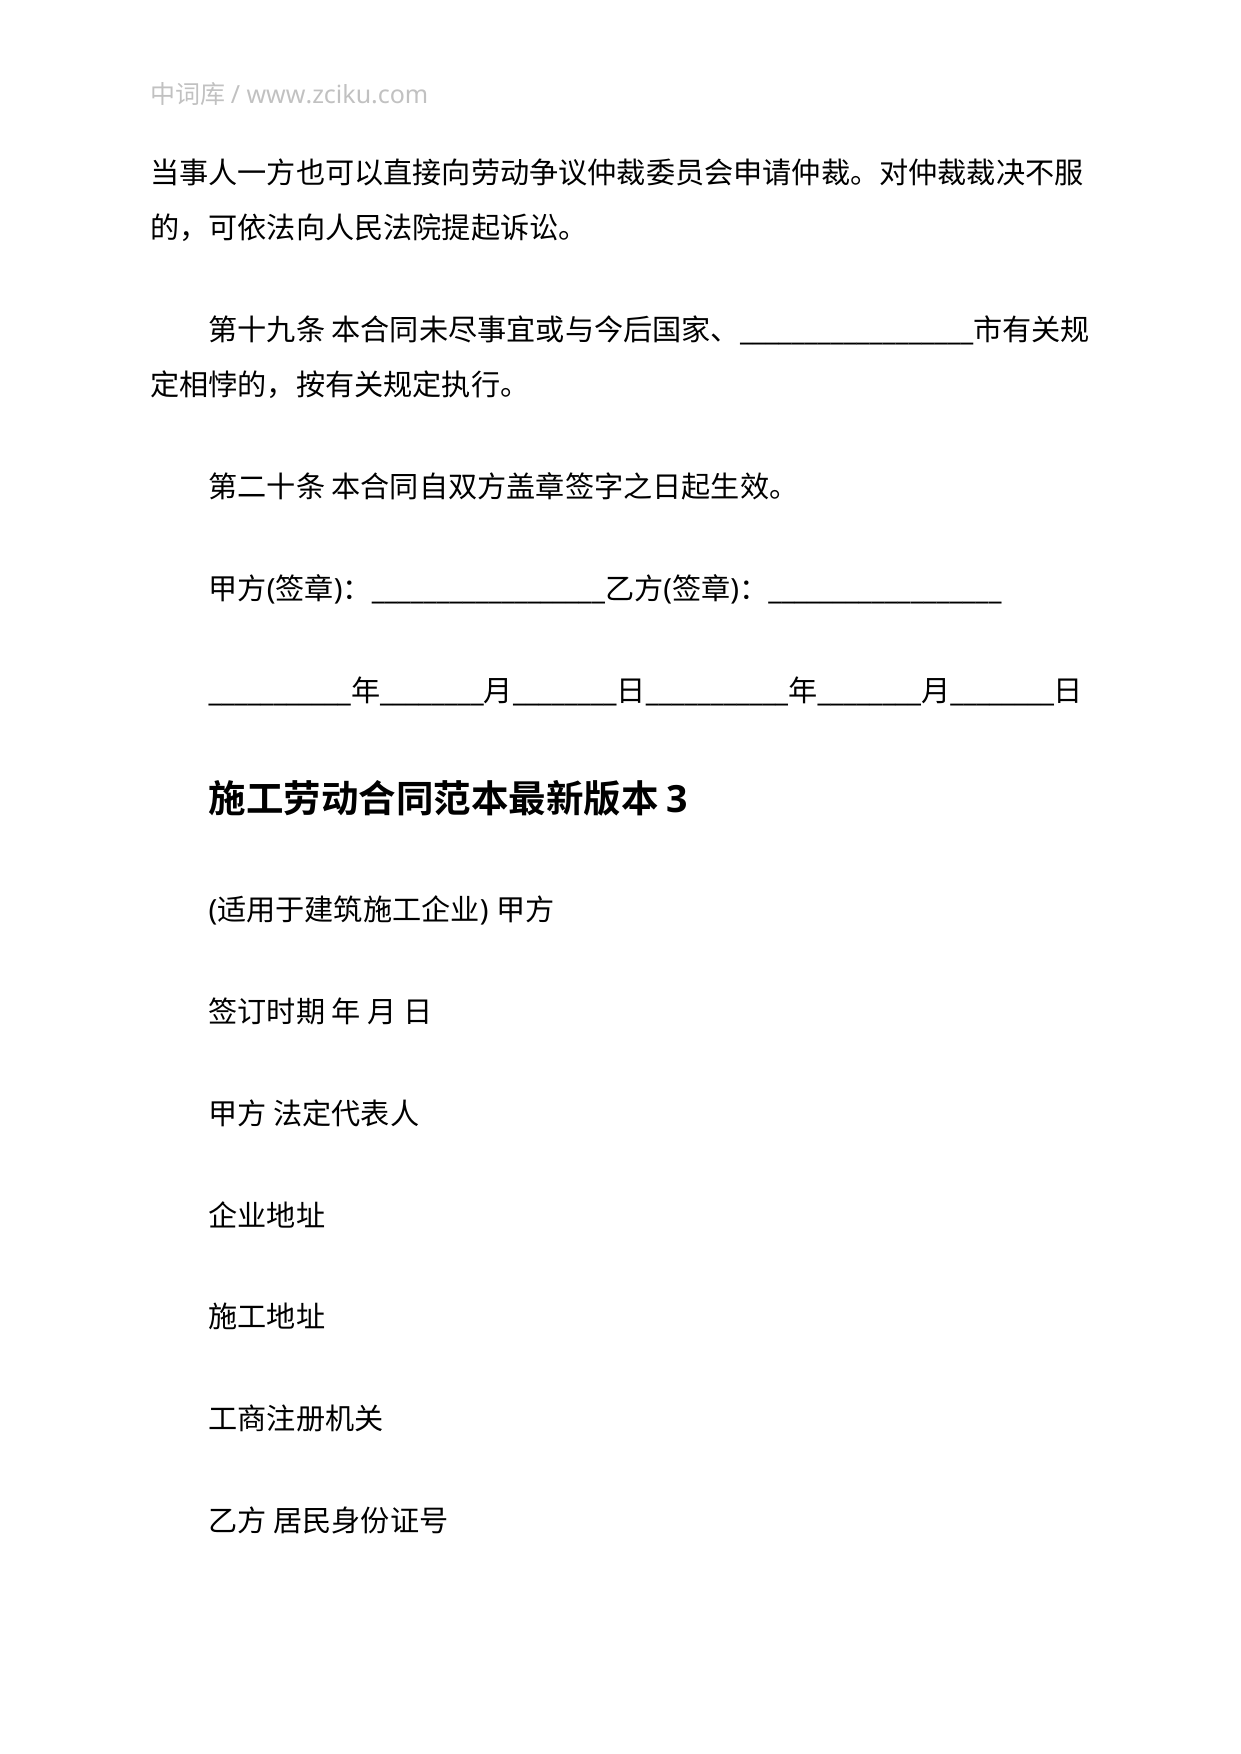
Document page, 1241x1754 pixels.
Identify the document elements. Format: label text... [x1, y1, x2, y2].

text 企业地址 [150, 1192, 1090, 1234]
text 第十九条 本合同未尽事宜或与今后国家、__________________市有关规定相悖的，按有关规定执行。 [150, 307, 1090, 404]
text 乙方 居民身份证号 [150, 1498, 1090, 1540]
text 施工劳动合同范本最新版本3 [150, 769, 1090, 824]
text (适用于建筑施工企业) 甲方 [150, 887, 1090, 929]
text ___________年________月________日___________年________月________日 [150, 667, 1090, 709]
text 甲方(签章)：__________________乙方(签章)：__________________ [150, 565, 1090, 608]
text 施工地址 [150, 1294, 1090, 1336]
text 签订时期 年 月 日 [150, 989, 1090, 1031]
text 工商注册机关 [150, 1396, 1090, 1438]
text 第二十条 本合同自双方盖章签字之日起生效。 [150, 463, 1090, 506]
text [150, 150, 1090, 247]
text 甲方 法定代表人 [150, 1091, 1090, 1133]
